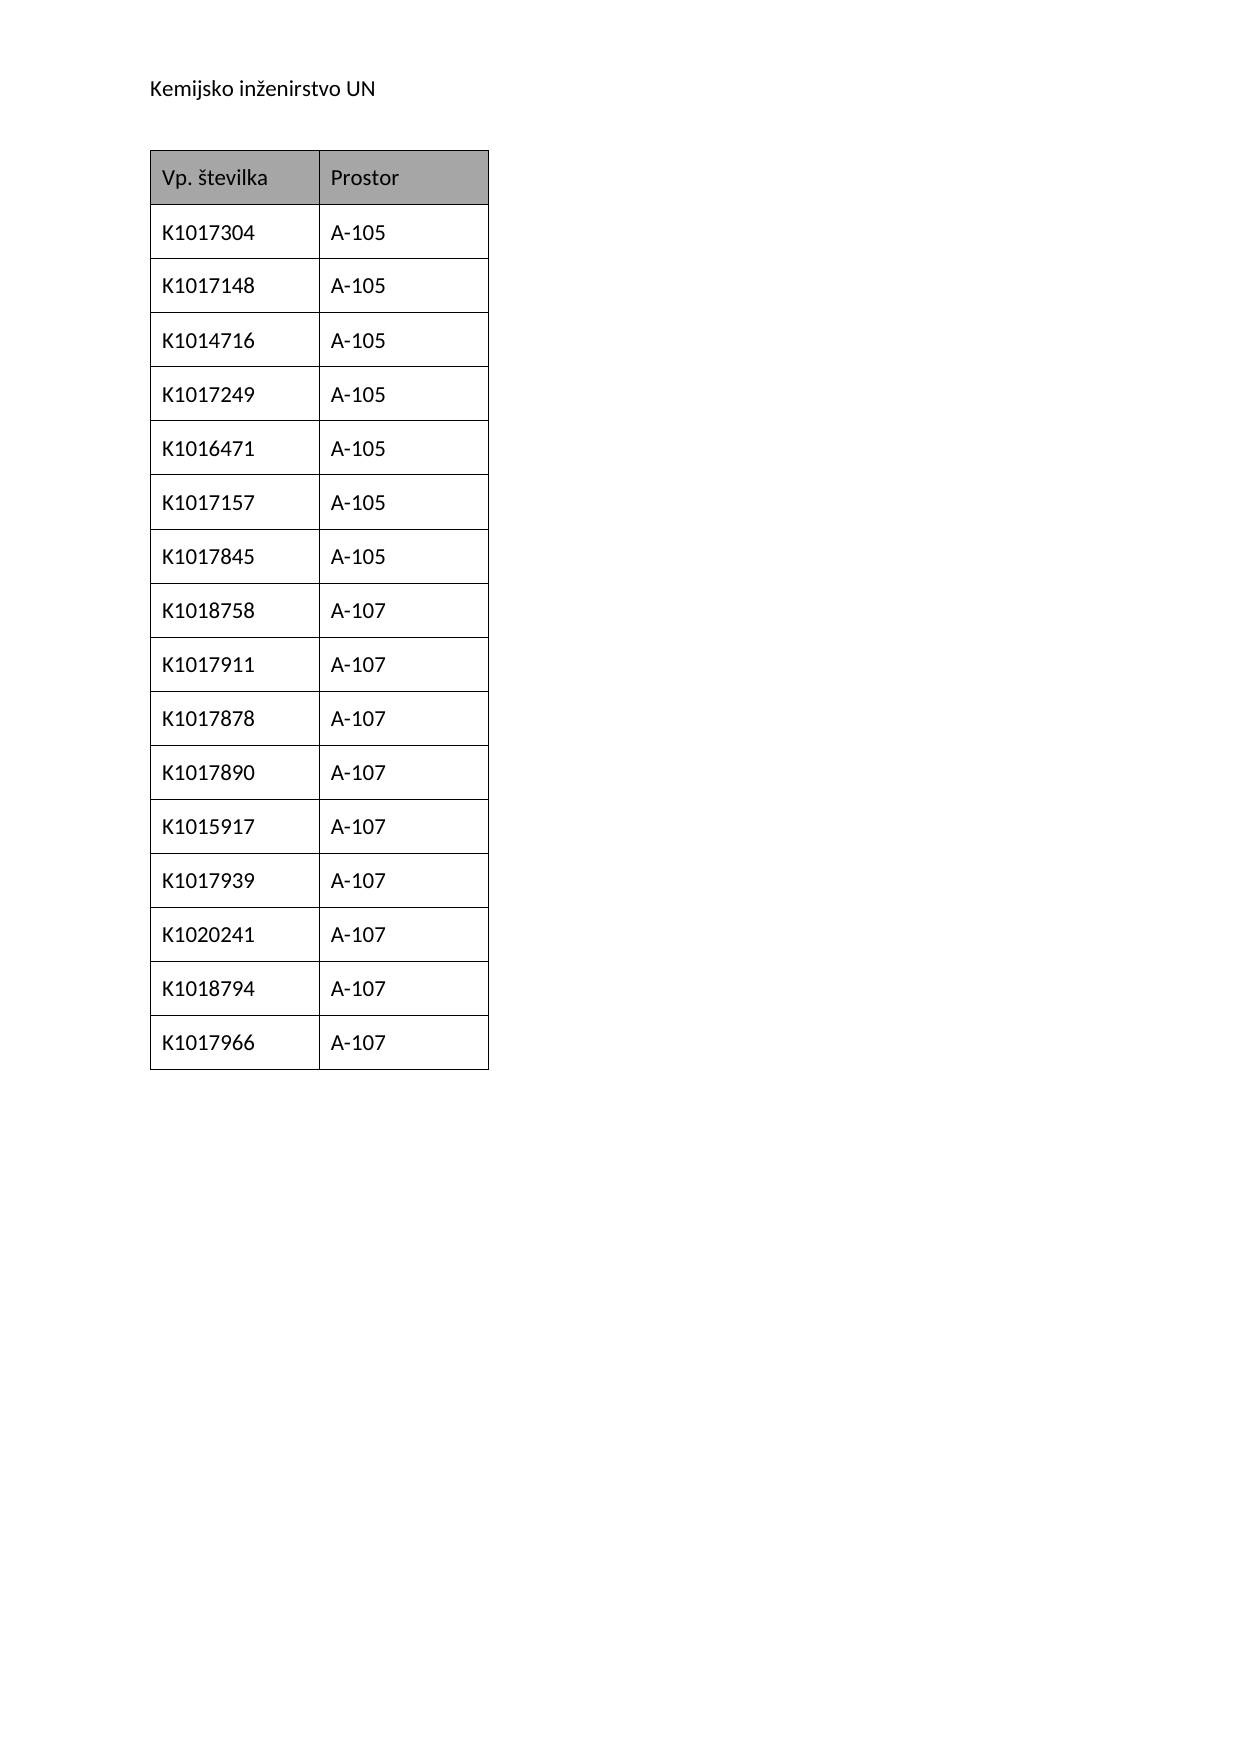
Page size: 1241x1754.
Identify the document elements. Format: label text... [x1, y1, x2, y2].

table_cell K1017911 [151, 638, 319, 691]
table_cell K1016471 [151, 421, 319, 474]
table_header Prostor [320, 151, 488, 204]
table_cell A-107 [320, 1016, 488, 1069]
table_cell A-105 [320, 367, 488, 420]
table_cell A-107 [320, 692, 488, 745]
table_header Vp. številka [151, 151, 319, 204]
table_cell K1017157 [151, 475, 319, 528]
table_cell K1018794 [151, 962, 319, 1015]
table_cell A-105 [320, 530, 488, 582]
table_cell A-107 [320, 854, 488, 907]
table_cell A-107 [320, 800, 488, 853]
table_cell A-105 [320, 259, 488, 312]
table_cell K1014716 [151, 313, 319, 366]
table_cell K1017304 [151, 205, 319, 258]
table_cell K1017249 [151, 367, 319, 420]
table_cell A-107 [320, 584, 488, 637]
table_cell K1017845 [151, 530, 319, 582]
table_cell K1017939 [151, 854, 319, 907]
table_cell K1017148 [151, 259, 319, 312]
table_cell K1017890 [151, 746, 319, 799]
table_cell A-107 [320, 746, 488, 799]
table_cell A-107 [320, 638, 488, 691]
table_cell A-105 [320, 475, 488, 528]
table_cell K1017966 [151, 1016, 319, 1069]
table_cell K1015917 [151, 800, 319, 853]
table_cell A-107 [320, 962, 488, 1015]
table_cell K1018758 [151, 584, 319, 637]
table_cell A-105 [320, 313, 488, 366]
table_cell K1017878 [151, 692, 319, 745]
table_cell A-107 [320, 908, 488, 961]
table_cell K1020241 [151, 908, 319, 961]
table_cell A-105 [320, 421, 488, 474]
table_cell A-105 [320, 205, 488, 258]
